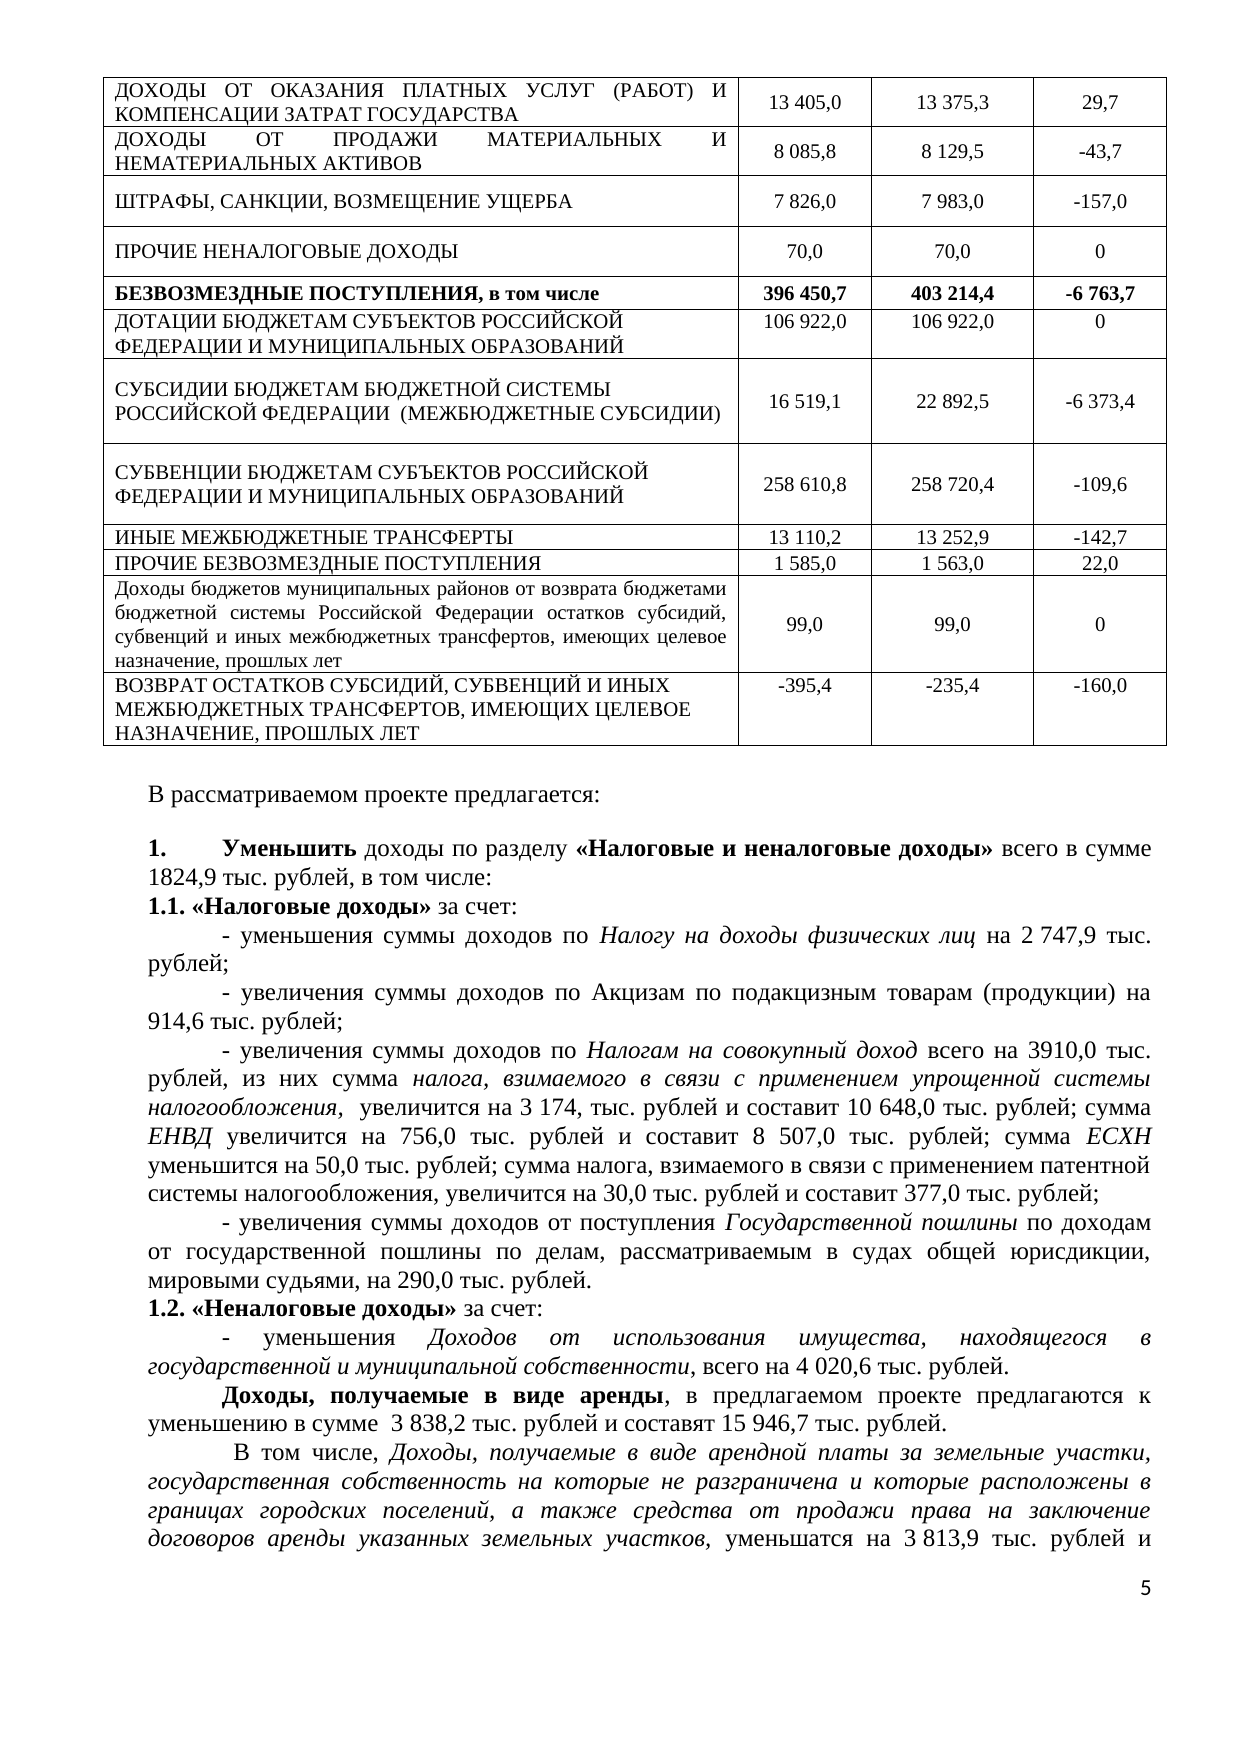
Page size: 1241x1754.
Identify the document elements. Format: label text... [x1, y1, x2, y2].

table_cell 70,0 [739, 227, 871, 276]
table_cell 22 892,5 [872, 359, 1033, 442]
table_cell 1 585,0 [739, 550, 871, 574]
table_cell ДОХОДЫ ОТ ОКАЗАНИЯ ПЛАТНЫХ УСЛУГ (РАБОТ) И КОМПЕНСАЦИИ ЗАТРАТ ГОСУДАРСТВА [104, 78, 738, 126]
table_cell ДОТАЦИИ БЮДЖЕТАМ СУБЪЕКТОВ РОССИЙСКОЙ ФЕДЕРАЦИИ И МУНИЦИПАЛЬНЫХ ОБРАЗОВАНИЙ [104, 310, 738, 358]
table_cell 396 450,7 [739, 277, 871, 308]
table_cell -160,0 [1034, 673, 1166, 745]
table_cell 403 214,4 [872, 277, 1033, 308]
text 1.2. «Неналоговые доходы» за счет: [148, 1293, 1152, 1322]
table_cell -157,0 [1034, 176, 1166, 226]
table_cell 7 983,0 [872, 176, 1033, 226]
table_cell -142,7 [1034, 525, 1166, 549]
table_cell ПРОЧИЕ НЕНАЛОГОВЫЕ ДОХОДЫ [104, 227, 738, 276]
table_cell 70,0 [872, 227, 1033, 276]
table_cell 8 129,5 [872, 127, 1033, 175]
table_cell ИНЫЕ МЕЖБЮДЖЕТНЫЕ ТРАНСФЕРТЫ [104, 525, 738, 549]
table_cell -395,4 [739, 673, 871, 745]
table_cell 22,0 [1034, 550, 1166, 574]
table_cell 0 [1034, 310, 1166, 358]
table_cell 106 922,0 [872, 310, 1033, 358]
text - увеличения суммы доходов от поступления Государственной пошлины по доходам от государственной пошлины по делам, рассматриваемым в судах общей юрисдикции, мировыми судьями, на 290,0 тыс. рублей. [148, 1207, 1152, 1293]
table_cell 13 252,9 [872, 525, 1033, 549]
text Доходы, получаемые в виде аренды, в предлагаемом проекте предлагаются к уменьшению в сумме 3 838,2 тыс. рублей и составят 15 946,7 тыс. рублей. [148, 1380, 1152, 1437]
table_cell -6 763,7 [1034, 277, 1166, 308]
table_cell ПРОЧИЕ БЕЗВОЗМЕЗДНЫЕ ПОСТУПЛЕНИЯ [104, 550, 738, 574]
table_cell 7 826,0 [739, 176, 871, 226]
table_cell 13 405,0 [739, 78, 871, 126]
table_cell 29,7 [1034, 78, 1166, 126]
table_cell 16 519,1 [739, 359, 871, 442]
table_cell -235,4 [872, 673, 1033, 745]
text В рассматриваемом проекте предлагается: [148, 779, 1152, 808]
table_cell ВОЗВРАТ ОСТАТКОВ СУБСИДИЙ, СУБВЕНЦИЙ И ИНЫХ МЕЖБЮДЖЕТНЫХ ТРАНСФЕРТОВ, ИМЕЮЩИХ ЦЕЛЕВОЕ НАЗНАЧЕНИЕ, ПРОШЛЫХ ЛЕТ [104, 673, 738, 745]
table_cell Доходы бюджетов муниципальных районов от возврата бюджетами бюджетной системы Российской Федерации остатков субсидий, субвенций и иных межбюджетных трансфертов, имеющих целевое назначение, прошлых лет [104, 576, 738, 672]
table_cell -43,7 [1034, 127, 1166, 175]
table_cell 0 [1034, 576, 1166, 672]
table_cell 99,0 [872, 576, 1033, 672]
table_cell 13 110,2 [739, 525, 871, 549]
table_cell ШТРАФЫ, САНКЦИИ, ВОЗМЕЩЕНИЕ УЩЕРБА [104, 176, 738, 226]
text - уменьшения суммы доходов по Налогу на доходы физических лиц на 2 747,9 тыс. рублей; [148, 920, 1152, 977]
text 1.1. «Налоговые доходы» за счет: [148, 891, 1152, 920]
text - увеличения суммы доходов по Акцизам по подакцизным товарам (продукции) на 914,6 тыс. рублей; [148, 977, 1152, 1035]
text - уменьшения Доходов от использования имущества, находящегося в государственной и муниципальной собственности, всего на 4 020,6 тыс. рублей. [148, 1322, 1152, 1380]
table_cell 0 [1034, 227, 1166, 276]
table_cell 106 922,0 [739, 310, 871, 358]
table_cell 258 720,4 [872, 444, 1033, 524]
table_cell 13 375,3 [872, 78, 1033, 126]
text - увеличения суммы доходов по Налогам на совокупный доход всего на 3910,0 тыс. рублей, из них сумма налога, взимаемого в связи с применением упрощенной системы налогообложения, увеличится на 3 174, тыс. рублей и составит 10 648,0 тыс. рублей; сумма ЕНВД увеличится на 756,0 тыс. рублей и составит 8 507,0 тыс. рублей; сумма ЕСХН уменьшится на 50,0 тыс. рублей; сумма налога, взимаемого в связи с применением патентной системы налогообложения, увеличится на 30,0 тыс. рублей и составит 377,0 тыс. рублей; [148, 1035, 1152, 1207]
table_cell 8 085,8 [739, 127, 871, 175]
table_cell 1 563,0 [872, 550, 1033, 574]
table_cell СУБВЕНЦИИ БЮДЖЕТАМ СУБЪЕКТОВ РОССИЙСКОЙ ФЕДЕРАЦИИ И МУНИЦИПАЛЬНЫХ ОБРАЗОВАНИЙ [104, 444, 738, 524]
list Уменьшить доходы по разделу «Налоговые и неналоговые доходы» всего в сумме 1824,9 тыс. рублей, в том числе: [148, 833, 1152, 891]
table_cell СУБСИДИИ БЮДЖЕТАМ БЮДЖЕТНОЙ СИСТЕМЫ РОССИЙСКОЙ ФЕДЕРАЦИИ (МЕЖБЮДЖЕТНЫЕ СУБСИДИИ) [104, 359, 738, 442]
table_cell -109,6 [1034, 444, 1166, 524]
table_cell 258 610,8 [739, 444, 871, 524]
table_cell 99,0 [739, 576, 871, 672]
table_cell БЕЗВОЗМЕЗДНЫЕ ПОСТУПЛЕНИЯ, в том числе [104, 277, 738, 308]
table_cell ДОХОДЫ ОТ ПРОДАЖИ МАТЕРИАЛЬНЫХ И НЕМАТЕРИАЛЬНЫХ АКТИВОВ [104, 127, 738, 175]
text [148, 1437, 1152, 1552]
table_cell -6 373,4 [1034, 359, 1166, 442]
